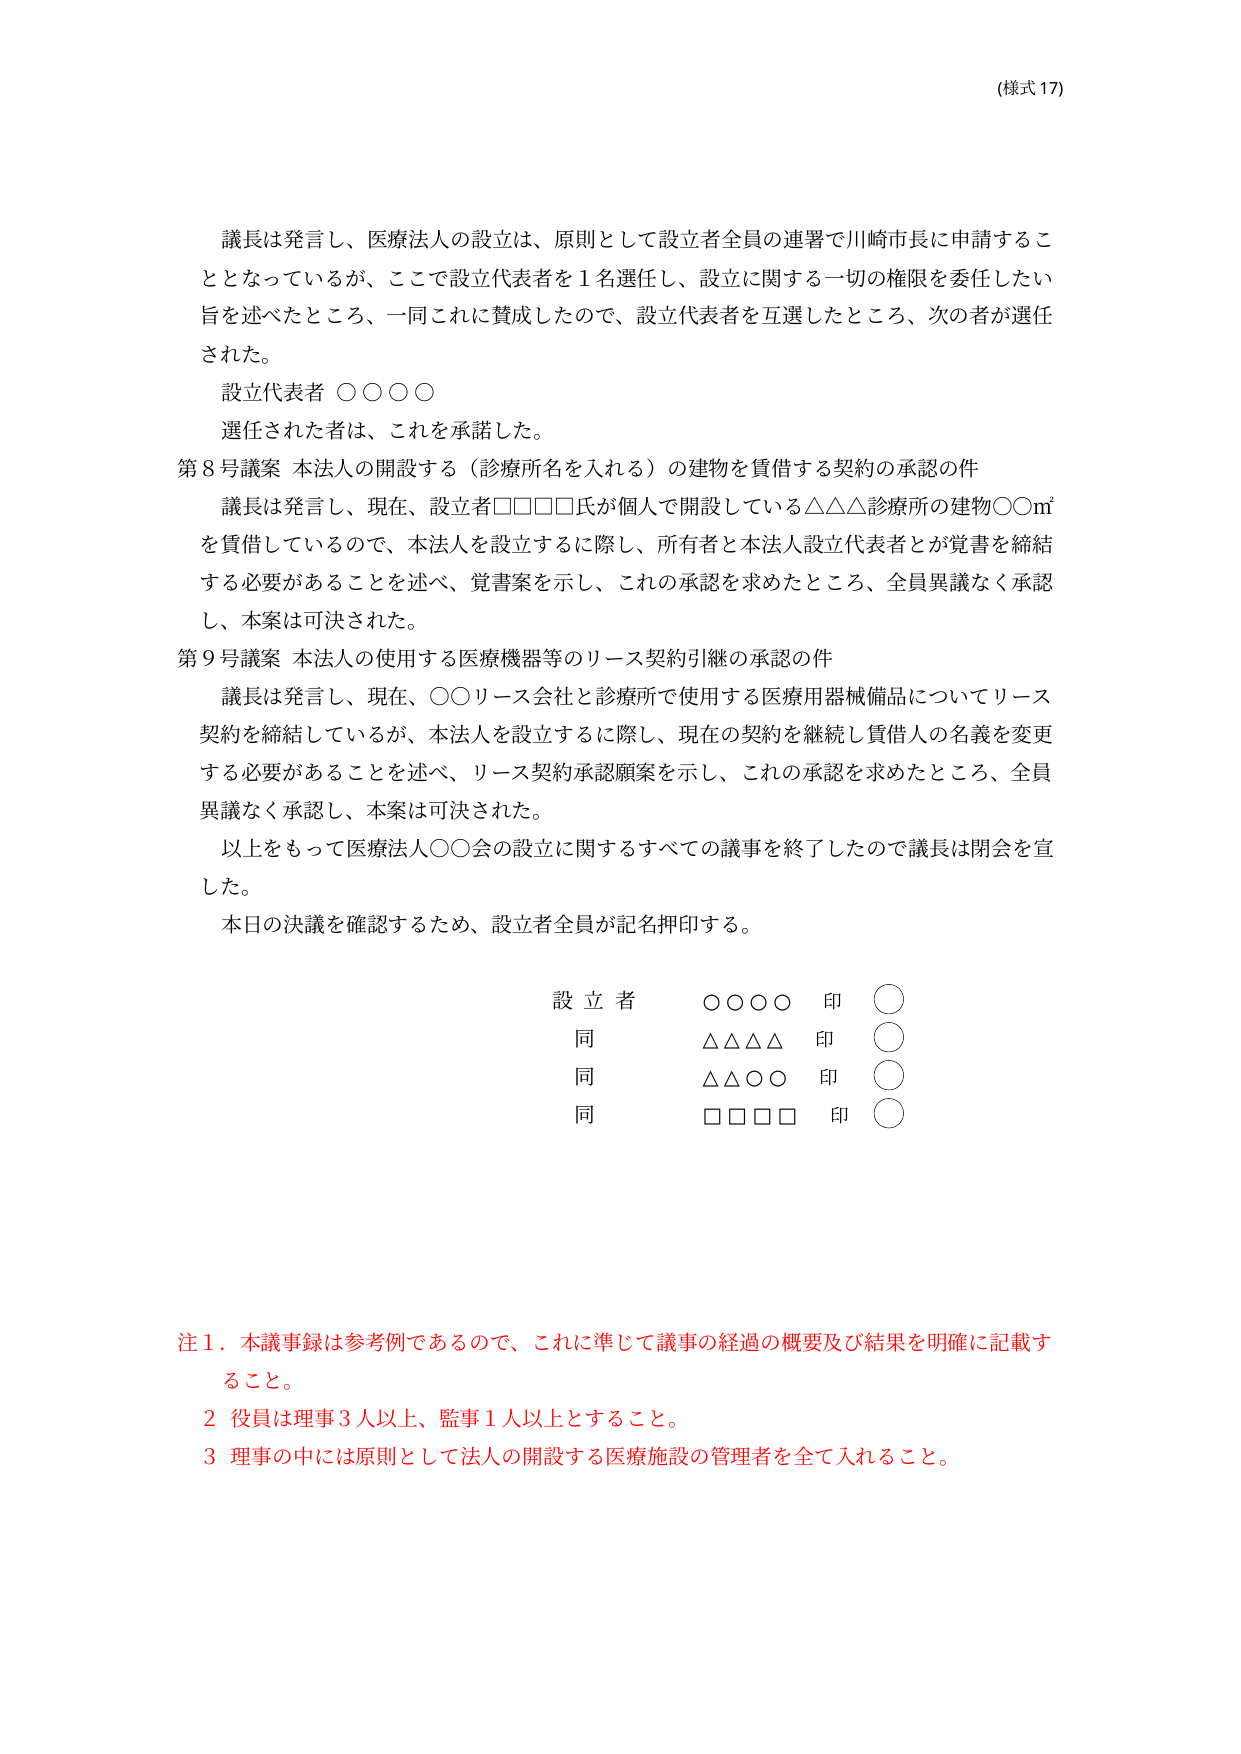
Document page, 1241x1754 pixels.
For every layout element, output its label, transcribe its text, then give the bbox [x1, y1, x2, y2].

text 同 △ △ △ △ 印 [477, 1018, 1063, 1056]
text 議長は発言し、現在、○○リース会社と診療所で使用する医療用器械備品についてリース契約を締結しているが、本法人を設立するに際し、現在の契約を継続し賃借人の名義を変更する必要があることを述べ、リース契約承認願案を示し、これの承認を求めたところ、全員異議なく承認し、本案は可決された。 [199, 676, 1063, 828]
text 議長は発言し、医療法人の設立は、原則として設立者全員の連署で川崎市長に申請することとなっているが、ここで設立代表者を１名選任し、設立に関する一切の権限を委任したい旨を述べたところ、一同これに賛成したので、設立代表者を互選したところ、次の者が選任された。 [199, 220, 1063, 372]
text 設立代表者 ○ ○ ○ ○ [199, 372, 1063, 410]
text 選任された者は、これを承諾した。 [199, 410, 1063, 448]
text 同 □ □ □ □ 印 [477, 1094, 1063, 1132]
text 以上をもって医療法人○○会の設立に関するすべての議事を終了したので議長は閉会を宣した。 [199, 828, 1063, 904]
text 注１．本議事録は参考例であるので、これに準じて議事の経過の概要及び結果を明確に記載すること。 [177, 1322, 1063, 1398]
text ３ 理事の中には原則として法人の開設する医療施設の管理者を全て入れること。 [199, 1437, 1063, 1474]
text 設 立 者 ○ ○ ○ ○ 印 [552, 980, 1063, 1018]
text 第９号議案 本法人の使用する医療機器等のリース契約引継の承認の件 [177, 638, 1063, 676]
text 本日の決議を確認するため、設立者全員が記名押印する。 [199, 904, 1063, 942]
text 第８号議案 本法人の開設する（診療所名を入れる）の建物を賃借する契約の承認の件 [177, 448, 1063, 486]
text 同 △ △ ○ ○ 印 [477, 1056, 1063, 1094]
text 議長は発言し、現在、設立者□□□□氏が個人で開設している△△△診療所の建物○○㎡を賃借しているので、本法人を設立するに際し、所有者と本法人設立代表者とが覚書を締結する必要があることを述べ、覚書案を示し、これの承認を求めたところ、全員異議なく承認し、本案は可決された。 [199, 486, 1063, 638]
text ２ 役員は理事３人以上、監事１人以上とすること。 [199, 1398, 1063, 1437]
